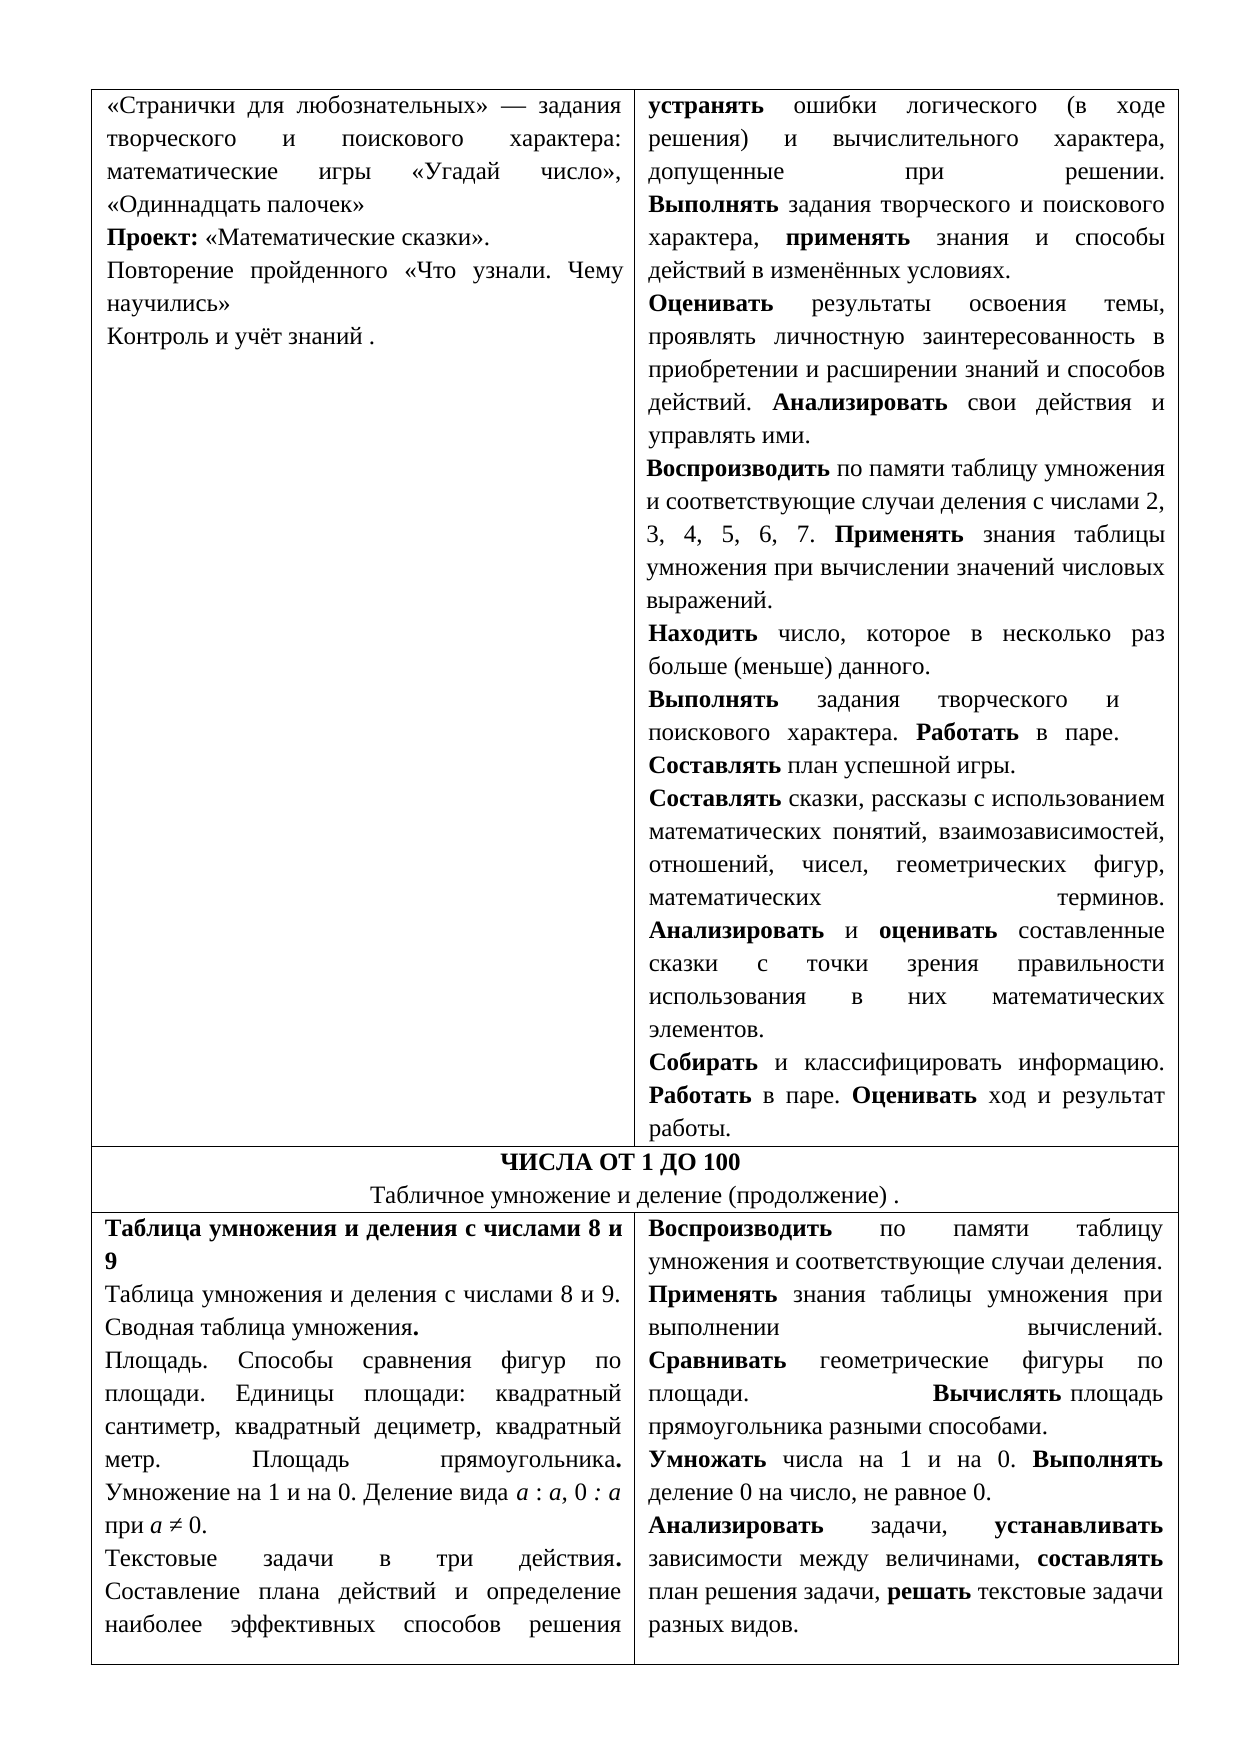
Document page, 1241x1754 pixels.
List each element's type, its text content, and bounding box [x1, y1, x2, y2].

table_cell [635, 1213, 1178, 1664]
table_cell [92, 90, 634, 1146]
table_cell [92, 1213, 634, 1664]
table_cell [635, 90, 1178, 1146]
table_cell ЧИСЛА ОТ 1 ДО 100 Табличное умножение и деление (продолжение) . [92, 1147, 1178, 1212]
